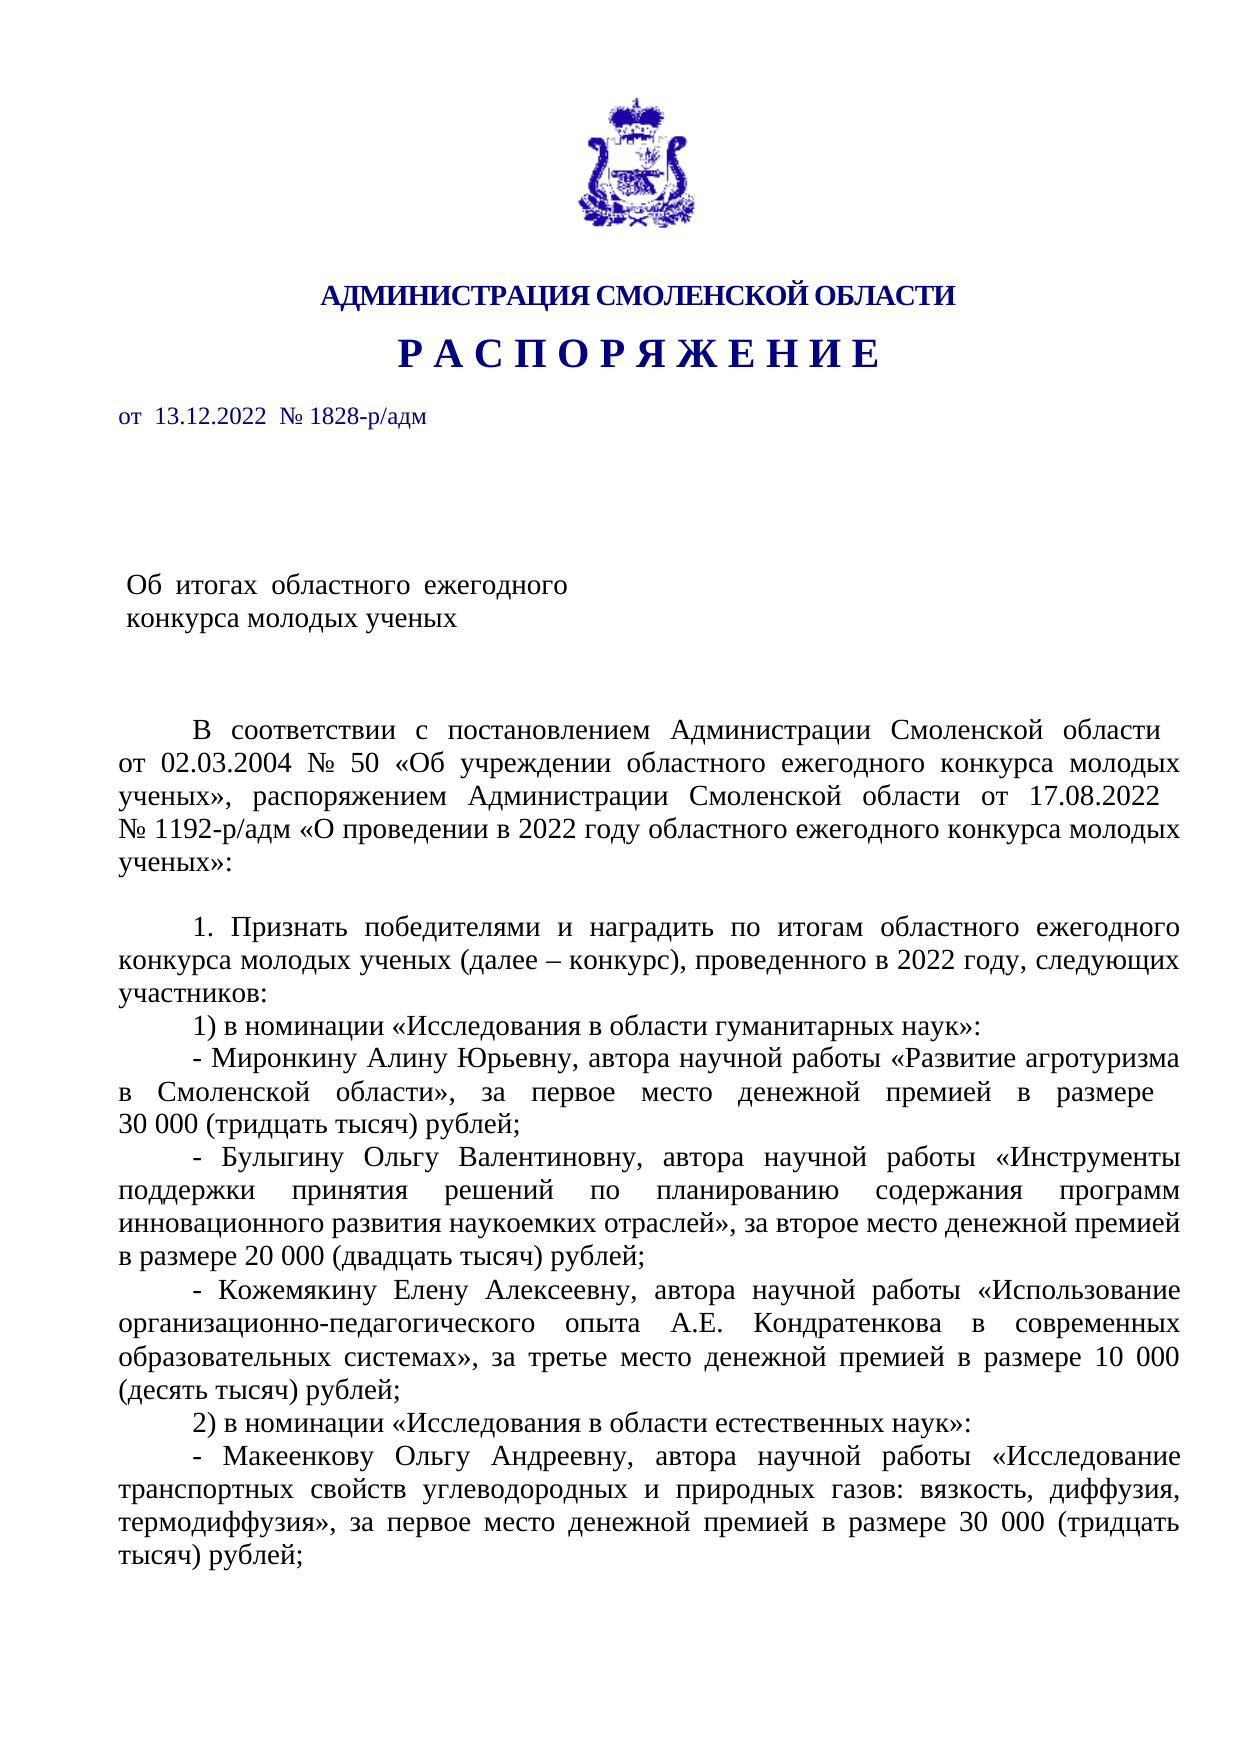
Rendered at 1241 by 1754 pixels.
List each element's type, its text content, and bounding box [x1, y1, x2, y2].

text В соответствии с постановлением Администрации Смоленской области от 02.03.2004 № 50 «Об учреждении областного ежегодного конкурса молодых ученых», распоряжением Администрации Смоленской области от 17.08.2022 № 1192-р/адм «О проведении в 2022 году областного ежегодного конкурса молодых ученых»: [118, 713, 1181, 877]
picture [577, 95, 700, 235]
text - Кожемякину Елену Алексеевну, автора научной работы «Использование организационно-педагогического опыта А.Е. Кондратенкова в современных образовательных системах», за третье место денежной премией в размере 10 000 (десять тысяч) рублей; [118, 1272, 1181, 1406]
text - Булыгину Ольгу Валентиновну, автора научной работы «Инструменты поддержки принятия решений по планированию содержания программ инновационного развития наукоемких отраслей», за второе место денежной премией в размере 20 000 (двадцать тысяч) рублей; [118, 1140, 1181, 1272]
text - Миронкину Алину Юрьевну, автора научной работы «Развитие агротуризма в Смоленской области», за первое место денежной премией в размере 30 000 (тридцать тысяч) рублей; [118, 1042, 1181, 1140]
text 2) в номинации «Исследования в области естественных наук»: [118, 1406, 1181, 1439]
text 1) в номинации «Исследования в области гуманитарных наук»: [118, 1009, 1181, 1042]
text 1. Признать победителями и наградить по итогам областного ежегодного конкурса молодых ученых (далее – конкурс), проведенного в 2022 году, следующих участников: [118, 910, 1181, 1009]
text - Макеенкову Ольгу Андреевну, автора научной работы «Исследование транспортных свойств углеводородных и природных газов: вязкость, диффузия, термодиффузия», за первое место денежной премией в размере 30 000 (тридцать тысяч) рублей; [118, 1439, 1181, 1570]
table_header АДМИНИСТРАЦИЯ СМОЛЕНСКОЙ ОБЛАСТИ Р А С П О Р Я Ж Е Н И Е от 13.12.2022 № 1828-р/адм [107, 96, 1170, 497]
